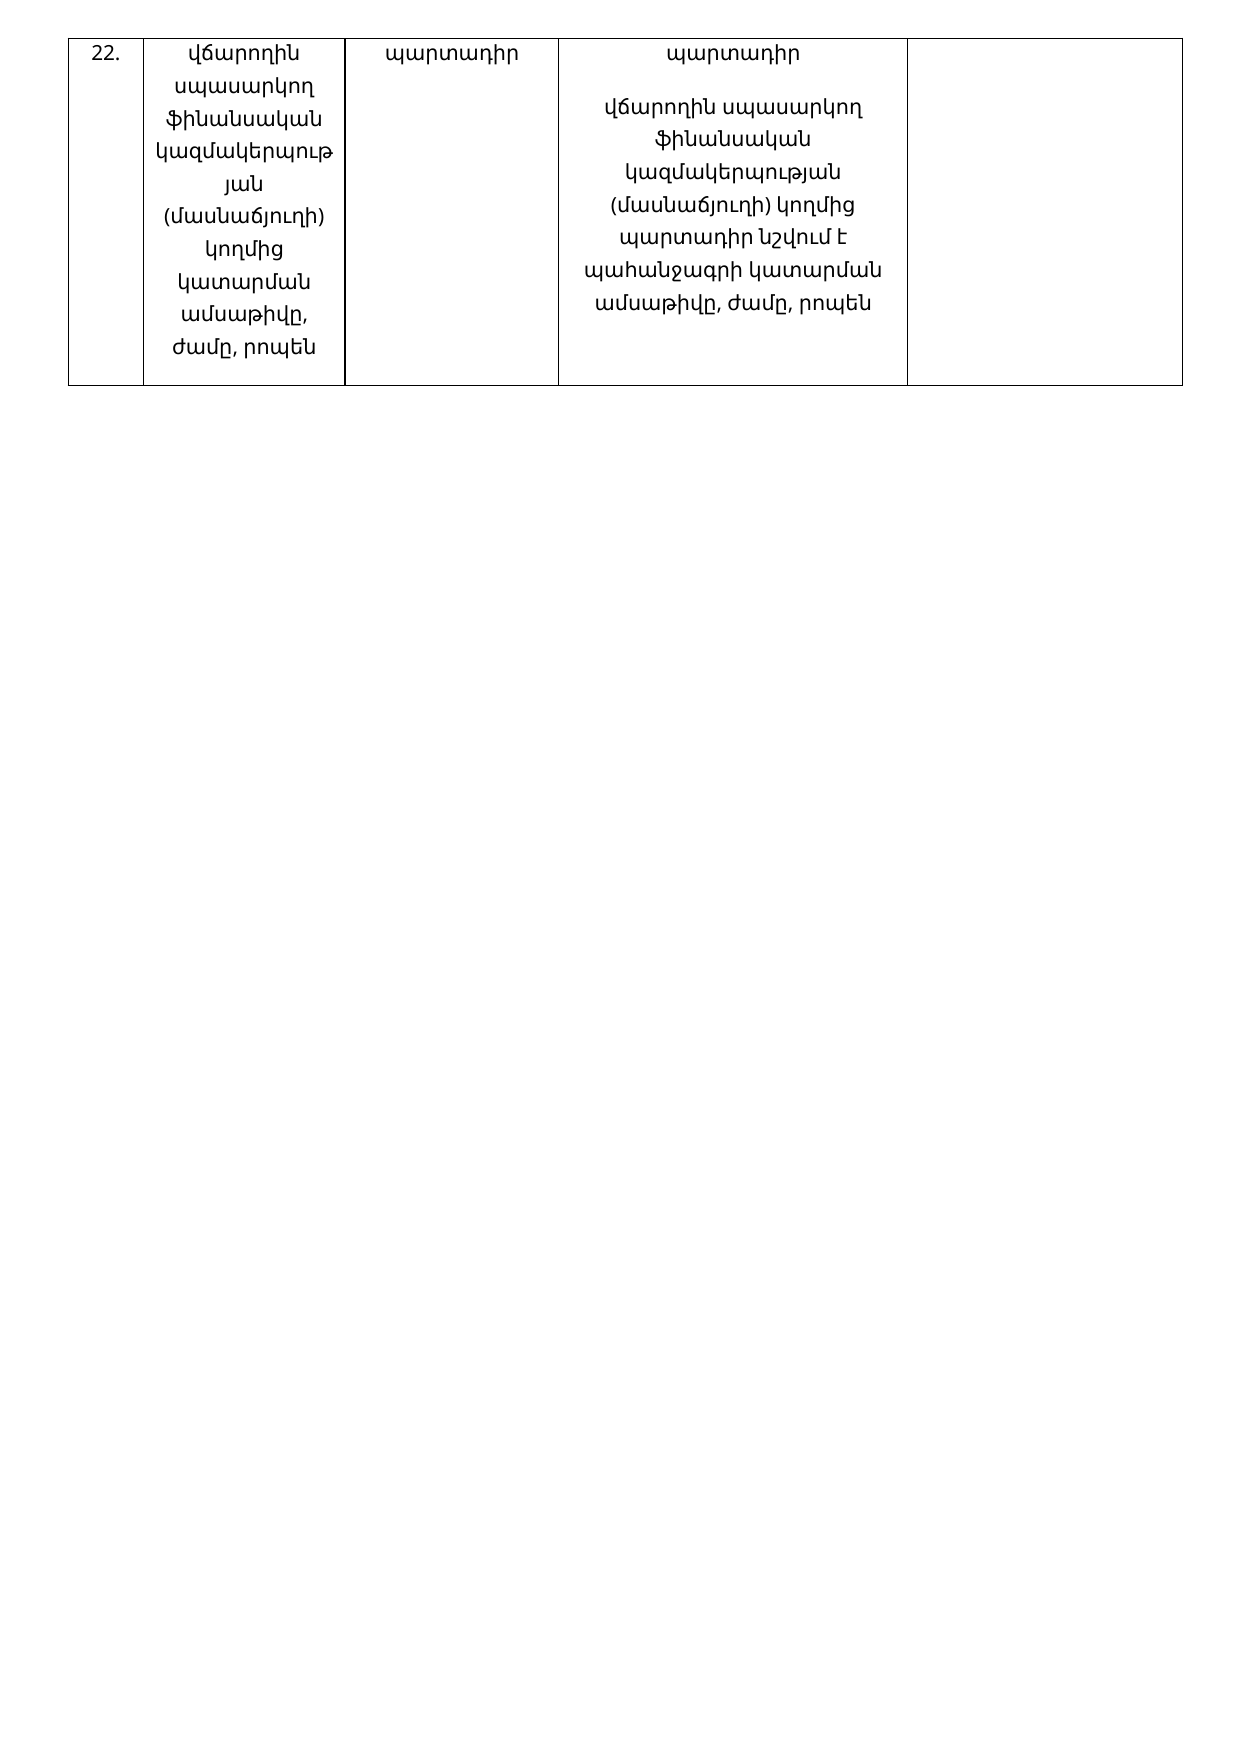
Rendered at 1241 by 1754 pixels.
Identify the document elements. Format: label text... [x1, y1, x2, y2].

table_cell պարտադիր [346, 39, 558, 385]
table_cell 22. [69, 39, 143, 385]
table_cell վճարողին սպասարկող ֆինանսական կազմակերպության (մասնաճյուղի) կողմից կատարման ամսաթիվը, ժամը, րոպեն [144, 39, 344, 385]
table_cell պարտադիր վճարողին սպասարկող ֆինանսական կազմակերպության (մասնաճյուղի) կողմից պարտադիր նշվում է պահանջագրի կատարման ամսաթիվը, ժամը, րոպեն [559, 39, 907, 385]
table_cell [908, 39, 1182, 385]
